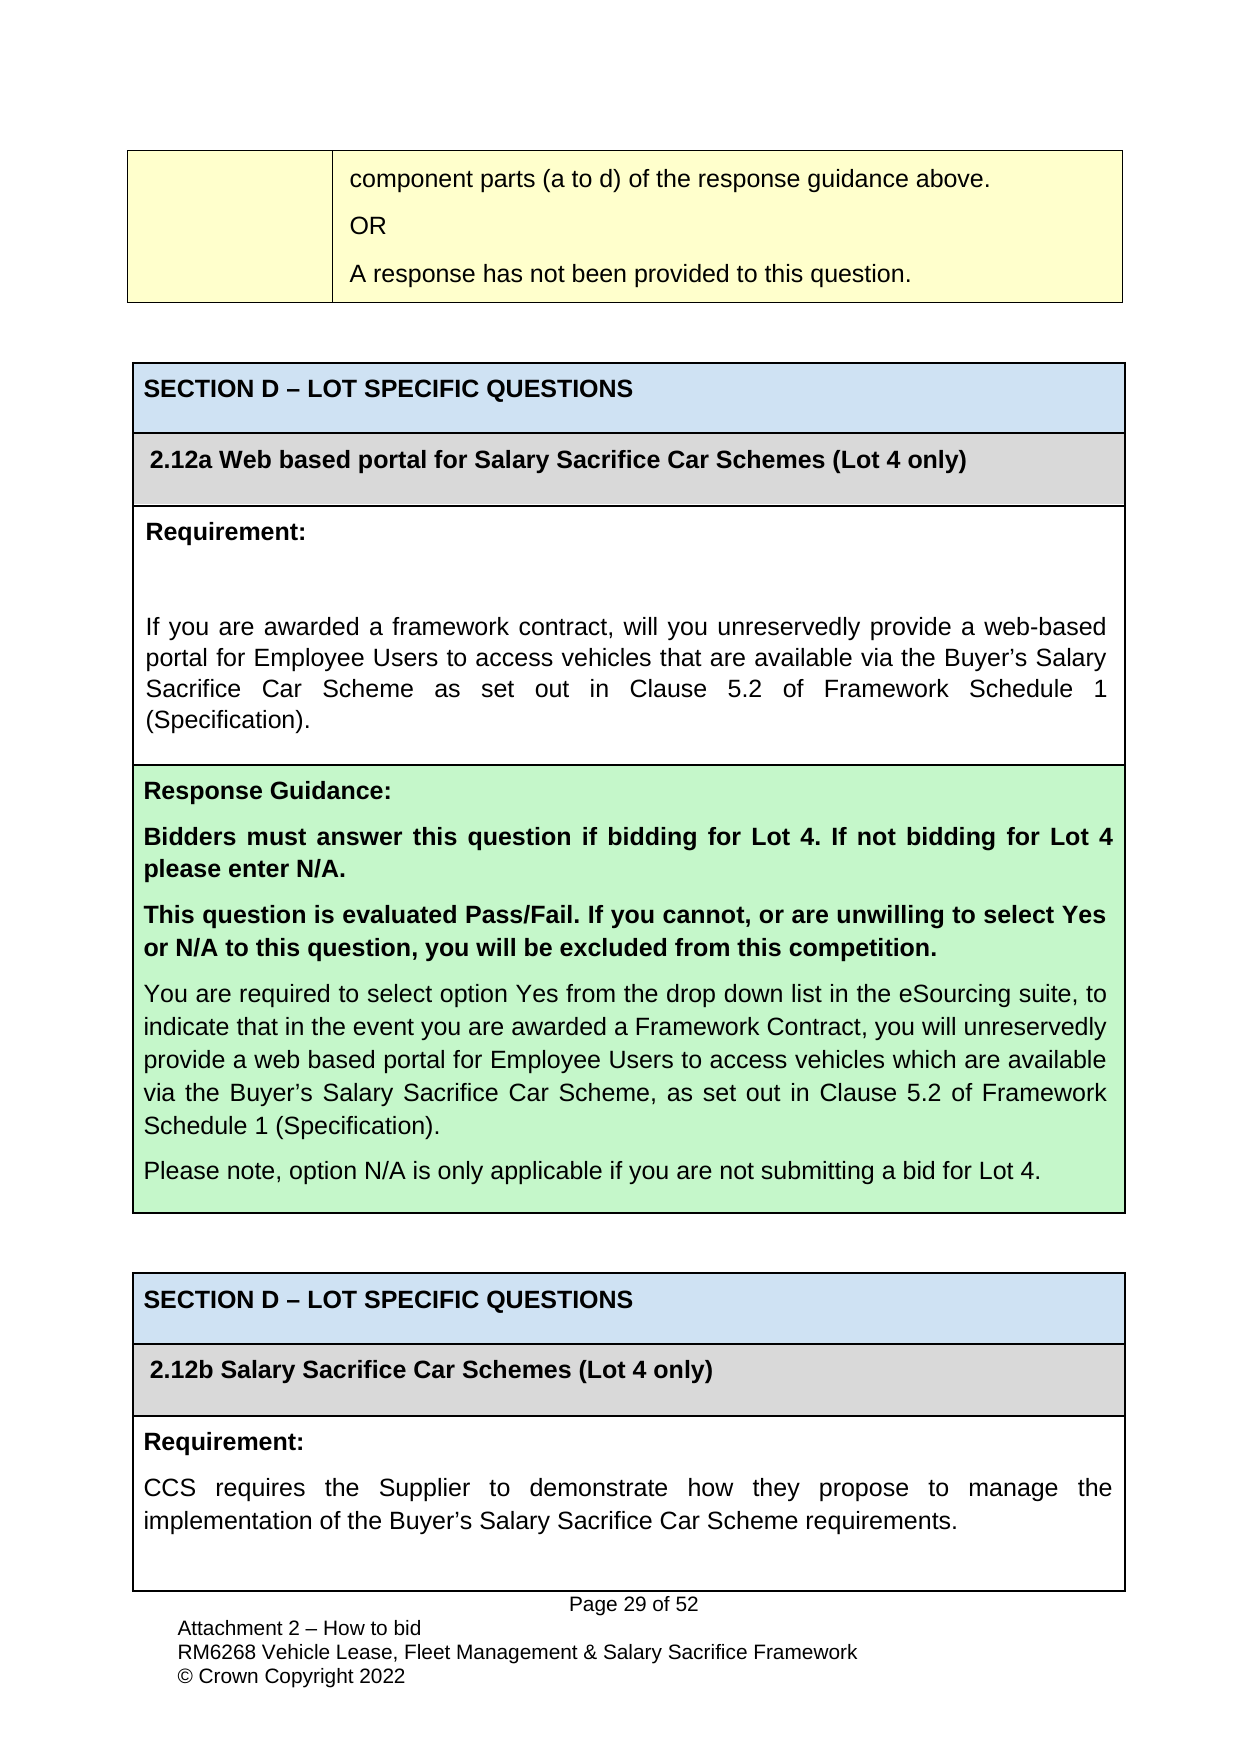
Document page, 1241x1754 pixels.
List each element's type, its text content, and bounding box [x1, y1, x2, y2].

table_header SECTION D – LOT SPECIFIC QUESTIONS [134, 1274, 1124, 1343]
table_cell Response Guidance: Bidders must answer this question if bidding for Lot 4. If not bidding for Lot 4 please enter N/A. This question is evaluated Pass/Fail. If you cannot, or are unwilling to select Yes or N/A to this question, you will be excluded from this competition. You are required to select option Yes from the drop down list in the eSourcing suite, to indicate that in the event you are awarded a Framework Contract, you will unreservedly provide a web based portal for Employee Users to access vehicles which are available via the Buyer’s Salary Sacrifice Car Scheme, as set out in Clause 5.2 of Framework Schedule 1 (Specification). Please note, option N/A is only applicable if you are not submitting a bid for Lot 4. [134, 766, 1124, 1212]
table_header SECTION D – LOT SPECIFIC QUESTIONS [134, 364, 1124, 432]
table_cell 2.12b Salary Sacrifice Car Schemes (Lot 4 only) [134, 1345, 1124, 1415]
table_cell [333, 151, 1122, 302]
table_cell 0 [128, 151, 332, 302]
table_cell 2.12a Web based portal for Salary Sacrifice Car Schemes (Lot 4 only) [134, 434, 1124, 504]
table_cell Requirement: If you are awarded a framework contract, will you unreservedly provide a web-based portal for Employee Users to access vehicles that are available via the Buyer’s Salary Sacrifice Car Scheme as set out in Clause 5.2 of Framework Schedule 1 (Specification). [134, 507, 1124, 763]
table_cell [134, 1417, 1124, 1590]
